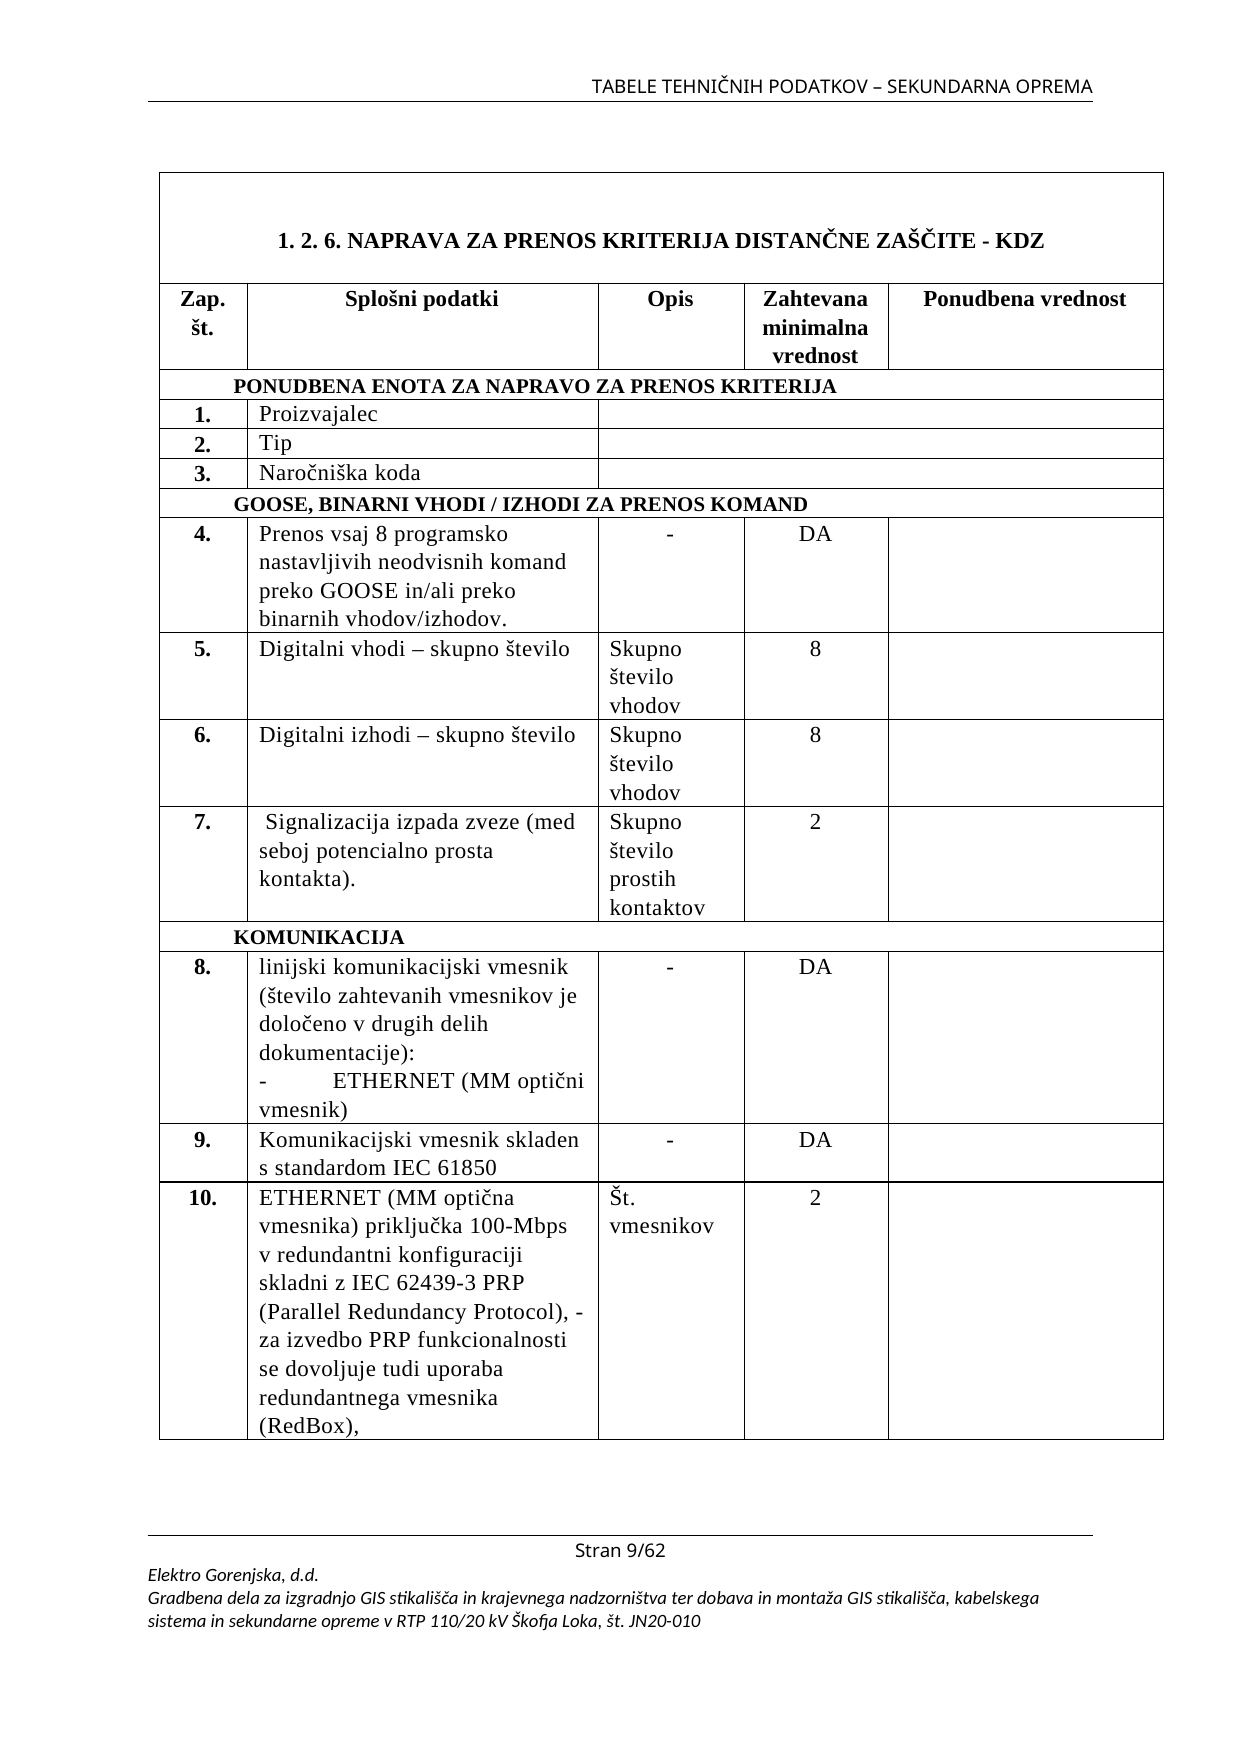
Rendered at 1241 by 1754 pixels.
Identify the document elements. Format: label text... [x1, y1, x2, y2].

table_cell 2. [160, 429, 247, 458]
table_cell linijski komunikacijski vmesnik (število zahtevanih vmesnikov je določeno v drugih delih dokumentacije): - ETHERNET (MM optični vmesnik) [248, 952, 598, 1123]
table_cell 8 [745, 720, 888, 806]
table_cell Opis [599, 284, 744, 369]
table_cell 6. [160, 720, 247, 806]
table_cell [889, 1124, 1163, 1181]
table_cell Skupno število prostih kontaktov [599, 807, 744, 921]
table_cell KOMUNIKACIJA [160, 922, 1163, 951]
table_header 1. 2. 6. NAPRAVA ZA PRENOS KRITERIJA DISTANČNE ZAŠČITE - KDZ [160, 173, 1163, 282]
table_cell Komunikacijski vmesnik skladen s standardom IEC 61850 [248, 1124, 598, 1181]
table_cell [599, 400, 1163, 428]
table_cell 8. [160, 952, 247, 1123]
table_cell 8 [745, 633, 888, 719]
table_cell [889, 720, 1163, 806]
table_cell ETHERNET (MM optična vmesnika) priključka 100-Mbps v redundantni konfiguraciji skladni z IEC 62439-3 PRP (Parallel Redundancy Protocol), - za izvedbo PRP funkcionalnosti se dovoljuje tudi uporaba redundantnega vmesnika (RedBox), [248, 1183, 598, 1439]
table_cell [889, 633, 1163, 719]
table_cell 5. [160, 633, 247, 719]
table_cell - [599, 1124, 744, 1181]
table_cell 9. [160, 1124, 247, 1181]
table_cell [889, 807, 1163, 921]
table_cell Zap. št. [160, 284, 247, 369]
table_cell DA [745, 1124, 888, 1181]
table_cell Skupno število vhodov [599, 720, 744, 806]
table_cell Zahtevana minimalna vrednost [745, 284, 888, 369]
table_cell [889, 518, 1163, 632]
table_cell 7. [160, 807, 247, 921]
table_cell Proizvajalec [248, 400, 598, 428]
table_cell 3. [160, 459, 247, 487]
table_cell Skupno število vhodov [599, 633, 744, 719]
table_cell DA [745, 518, 888, 632]
table_cell 2 [745, 807, 888, 921]
table_cell [599, 429, 1163, 458]
table_cell Št. vmesnikov [599, 1183, 744, 1439]
table_cell Ponudbena vrednost [889, 284, 1163, 369]
table_cell 4. [160, 518, 247, 632]
table_cell [889, 1183, 1163, 1439]
table_cell 2 [745, 1183, 888, 1439]
table_cell Signalizacija izpada zveze (med seboj potencialno prosta kontakta). [248, 807, 598, 921]
table_cell DA [745, 952, 888, 1123]
table_cell 10. [160, 1183, 247, 1439]
table_cell 1. [160, 400, 247, 428]
table_cell Tip [248, 429, 598, 458]
table_cell Digitalni izhodi – skupno število [248, 720, 598, 806]
table_cell Digitalni vhodi – skupno število [248, 633, 598, 719]
table_cell GOOSE, BINARNI VHODI / IZHODI ZA PRENOS KOMAND [160, 489, 1163, 517]
table_cell - [599, 518, 744, 632]
table_cell [889, 952, 1163, 1123]
table_cell Naročniška koda [248, 459, 598, 487]
table_cell PONUDBENA ENOTA ZA NAPRAVO ZA PRENOS KRITERIJA [160, 370, 1163, 399]
table_cell Splošni podatki [248, 284, 598, 369]
table_cell [599, 459, 1163, 487]
table_cell Prenos vsaj 8 programsko nastavljivih neodvisnih komand preko GOOSE in/ali preko binarnih vhodov/izhodov. [248, 518, 598, 632]
table_cell - [599, 952, 744, 1123]
